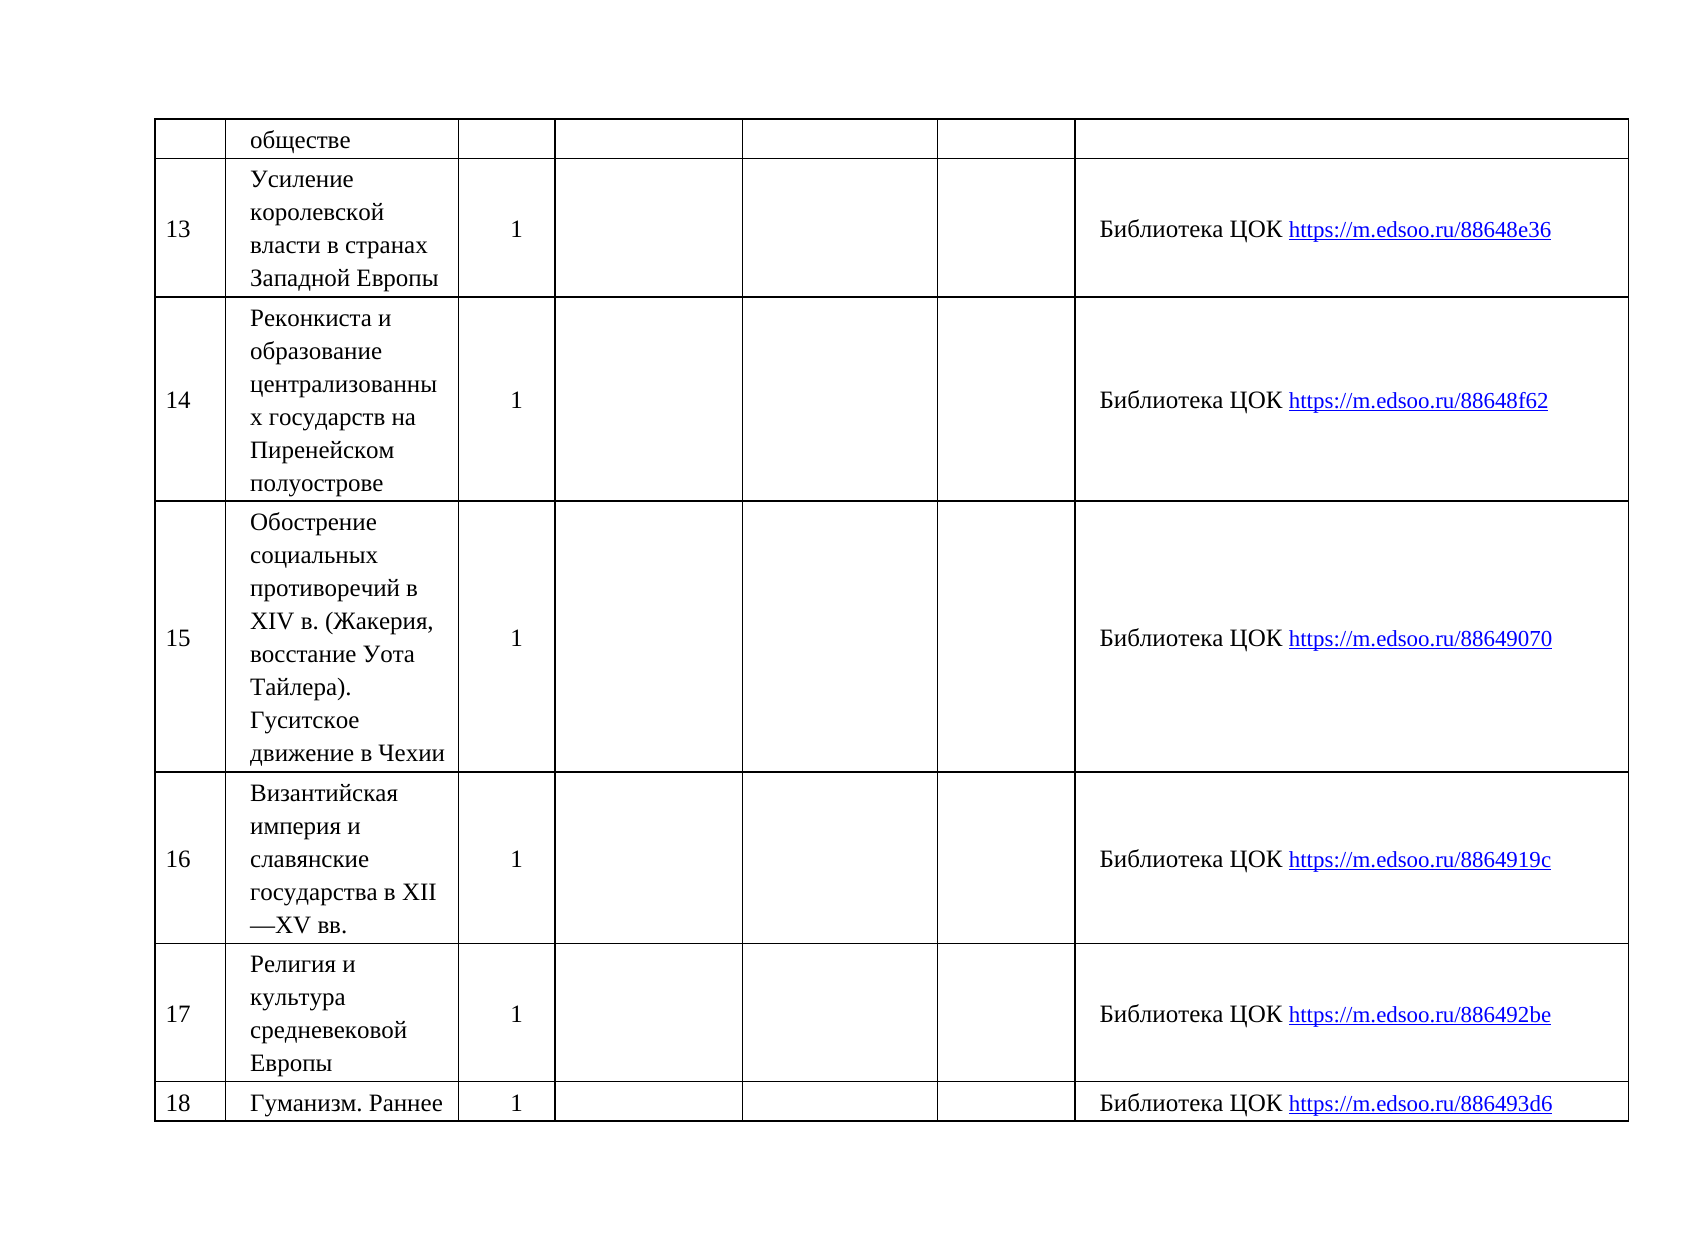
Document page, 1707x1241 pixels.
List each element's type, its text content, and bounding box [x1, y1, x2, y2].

table_cell [743, 159, 937, 296]
table_cell 16 [156, 773, 225, 942]
table_cell 1 [459, 120, 554, 157]
table_cell 1 [459, 298, 554, 500]
table_cell Византийская империя и славянские государства в XII—XV вв. [226, 773, 458, 942]
table_cell Библиотека ЦОК https://m.edsoo.ru/8864919c [1076, 773, 1628, 942]
table_cell [556, 159, 742, 296]
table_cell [1076, 120, 1628, 157]
table_cell [938, 120, 1074, 157]
table_cell Религия и культура средневековой Европы [226, 944, 458, 1081]
table_cell [556, 1082, 742, 1120]
table_cell 1 [459, 773, 554, 942]
table_cell 17 [156, 944, 225, 1081]
table_cell 1 [459, 502, 554, 771]
table_cell [938, 1082, 1074, 1120]
table_cell 15 [156, 502, 225, 771]
table_cell 18 [156, 1082, 225, 1120]
table_cell [743, 1082, 937, 1120]
table_cell Библиотека ЦОК https://m.edsoo.ru/88648e36 [1076, 159, 1628, 296]
table_cell [556, 298, 742, 500]
table_cell [743, 120, 937, 157]
table_cell Библиотека ЦОК https://m.edsoo.ru/88649070 [1076, 502, 1628, 771]
table_cell 1 [459, 1082, 554, 1120]
table_cell [938, 502, 1074, 771]
table_cell 1 [459, 159, 554, 296]
table_cell [743, 502, 937, 771]
table_cell [556, 773, 742, 942]
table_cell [1076, 1082, 1628, 1120]
table_cell [556, 120, 742, 157]
table_cell 12 [156, 120, 225, 157]
table_cell Усиление королевской власти в странах Западной Европы [226, 159, 458, 296]
table_cell [938, 298, 1074, 500]
table_cell [938, 773, 1074, 942]
table_cell [743, 773, 937, 942]
table_cell [938, 944, 1074, 1081]
table_cell [556, 944, 742, 1081]
table_cell 13 [156, 159, 225, 296]
table_cell Обострение социальных противоречий в ХIV в. (Жакерия, восстание Уота Тайлера). Гуситское движение в Чехии [226, 502, 458, 771]
table_cell Библиотека ЦОК https://m.edsoo.ru/88648f62 [1076, 298, 1628, 500]
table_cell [226, 120, 458, 157]
table_cell Библиотека ЦОК https://m.edsoo.ru/886492be [1076, 944, 1628, 1081]
table_cell [743, 944, 937, 1081]
table_cell [938, 159, 1074, 296]
table_cell 1 [459, 944, 554, 1081]
table_cell [743, 298, 937, 500]
table_cell 14 [156, 298, 225, 500]
table_cell Реконкиста и образование централизованных государств на Пиренейском полуострове [226, 298, 458, 500]
table_cell [556, 502, 742, 771]
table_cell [226, 1082, 458, 1120]
